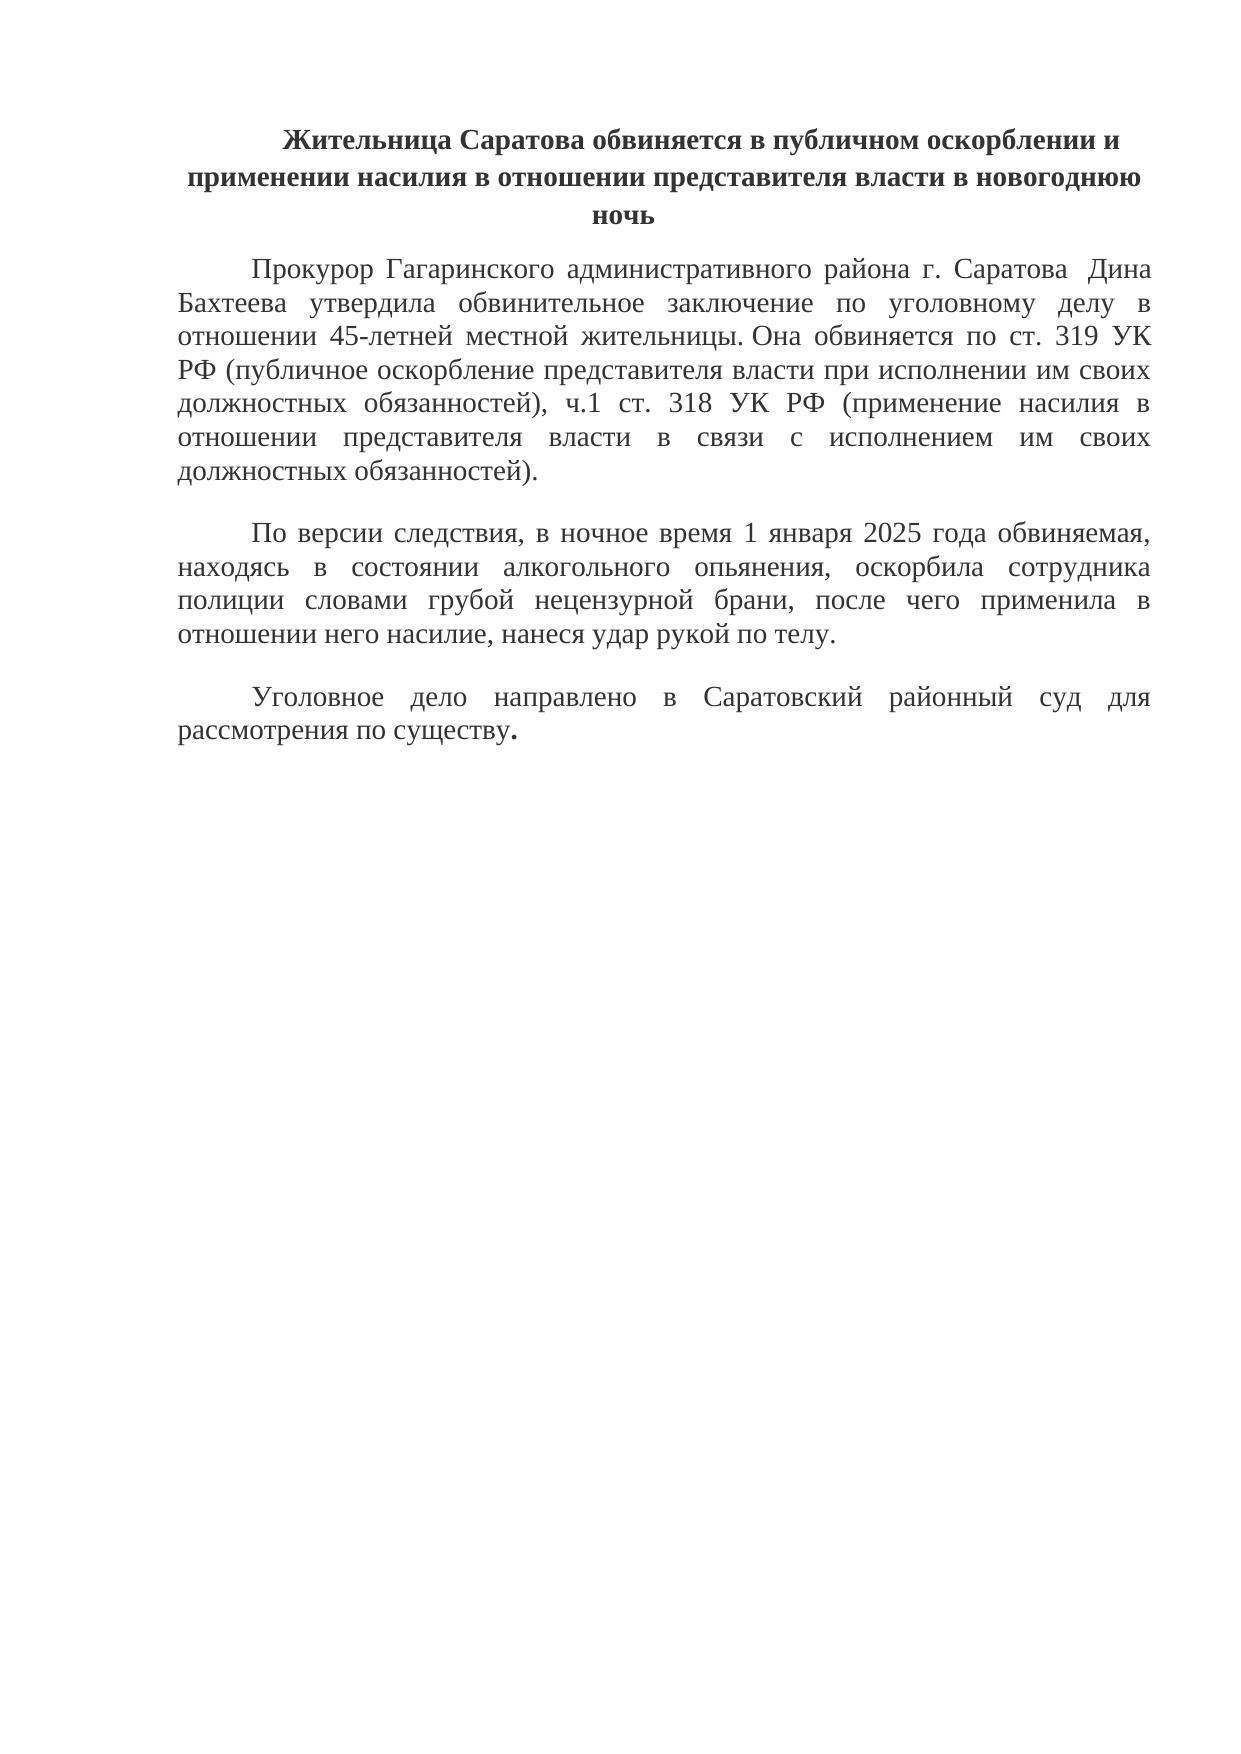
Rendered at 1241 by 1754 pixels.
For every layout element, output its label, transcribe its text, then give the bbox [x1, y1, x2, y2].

text Прокурор Гагаринского административного района г. Саратова Дина Бахтеева утвердила обвинительное заключение по уголовному делу в отношении 45-летней местной жительницы. Она обвиняется по ст. 319 УК РФ (публичное оскорбление представителя власти при исполнении им своих должностных обязанностей), ч.1 ст. 318 УК РФ (применение насилия в отношении представителя власти в связи с исполнением им своих должностных обязанностей). [177, 251, 1152, 486]
text Жительница Саратова обвиняется в публичном оскорблении и применении насилия в отношении представителя власти в новогоднюю ночьлиться [177, 118, 1152, 231]
text Уголовное дело направлено в Саратовский районный суд для рассмотрения по существу. [177, 679, 1152, 746]
text По версии следствия, в ночное время 1 января 2025 года обвиняемая, находясь в состоянии алкогольного опьянения, оскорбила сотрудника полиции словами грубой нецензурной брани, после чего применила в отношении него насилие, нанеся удар рукой по телу. [177, 515, 1152, 649]
